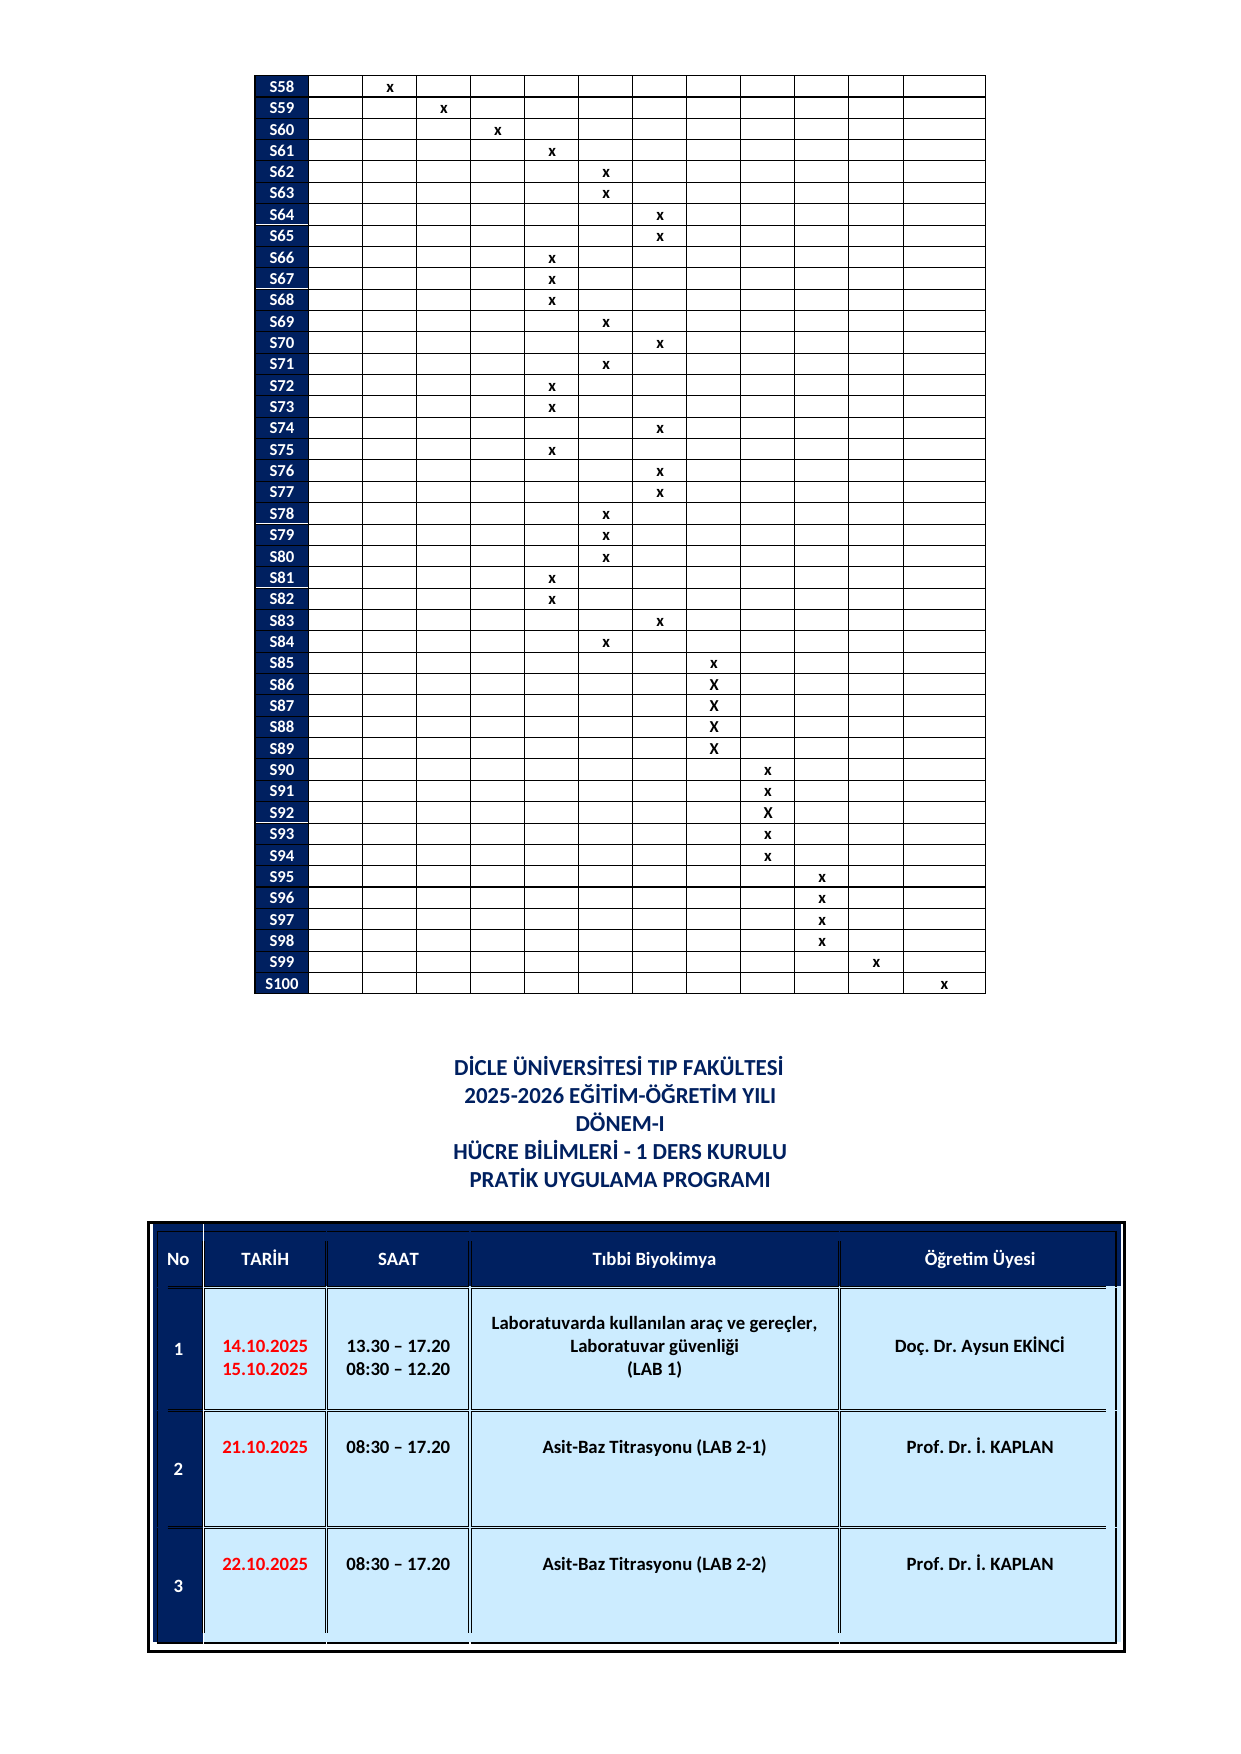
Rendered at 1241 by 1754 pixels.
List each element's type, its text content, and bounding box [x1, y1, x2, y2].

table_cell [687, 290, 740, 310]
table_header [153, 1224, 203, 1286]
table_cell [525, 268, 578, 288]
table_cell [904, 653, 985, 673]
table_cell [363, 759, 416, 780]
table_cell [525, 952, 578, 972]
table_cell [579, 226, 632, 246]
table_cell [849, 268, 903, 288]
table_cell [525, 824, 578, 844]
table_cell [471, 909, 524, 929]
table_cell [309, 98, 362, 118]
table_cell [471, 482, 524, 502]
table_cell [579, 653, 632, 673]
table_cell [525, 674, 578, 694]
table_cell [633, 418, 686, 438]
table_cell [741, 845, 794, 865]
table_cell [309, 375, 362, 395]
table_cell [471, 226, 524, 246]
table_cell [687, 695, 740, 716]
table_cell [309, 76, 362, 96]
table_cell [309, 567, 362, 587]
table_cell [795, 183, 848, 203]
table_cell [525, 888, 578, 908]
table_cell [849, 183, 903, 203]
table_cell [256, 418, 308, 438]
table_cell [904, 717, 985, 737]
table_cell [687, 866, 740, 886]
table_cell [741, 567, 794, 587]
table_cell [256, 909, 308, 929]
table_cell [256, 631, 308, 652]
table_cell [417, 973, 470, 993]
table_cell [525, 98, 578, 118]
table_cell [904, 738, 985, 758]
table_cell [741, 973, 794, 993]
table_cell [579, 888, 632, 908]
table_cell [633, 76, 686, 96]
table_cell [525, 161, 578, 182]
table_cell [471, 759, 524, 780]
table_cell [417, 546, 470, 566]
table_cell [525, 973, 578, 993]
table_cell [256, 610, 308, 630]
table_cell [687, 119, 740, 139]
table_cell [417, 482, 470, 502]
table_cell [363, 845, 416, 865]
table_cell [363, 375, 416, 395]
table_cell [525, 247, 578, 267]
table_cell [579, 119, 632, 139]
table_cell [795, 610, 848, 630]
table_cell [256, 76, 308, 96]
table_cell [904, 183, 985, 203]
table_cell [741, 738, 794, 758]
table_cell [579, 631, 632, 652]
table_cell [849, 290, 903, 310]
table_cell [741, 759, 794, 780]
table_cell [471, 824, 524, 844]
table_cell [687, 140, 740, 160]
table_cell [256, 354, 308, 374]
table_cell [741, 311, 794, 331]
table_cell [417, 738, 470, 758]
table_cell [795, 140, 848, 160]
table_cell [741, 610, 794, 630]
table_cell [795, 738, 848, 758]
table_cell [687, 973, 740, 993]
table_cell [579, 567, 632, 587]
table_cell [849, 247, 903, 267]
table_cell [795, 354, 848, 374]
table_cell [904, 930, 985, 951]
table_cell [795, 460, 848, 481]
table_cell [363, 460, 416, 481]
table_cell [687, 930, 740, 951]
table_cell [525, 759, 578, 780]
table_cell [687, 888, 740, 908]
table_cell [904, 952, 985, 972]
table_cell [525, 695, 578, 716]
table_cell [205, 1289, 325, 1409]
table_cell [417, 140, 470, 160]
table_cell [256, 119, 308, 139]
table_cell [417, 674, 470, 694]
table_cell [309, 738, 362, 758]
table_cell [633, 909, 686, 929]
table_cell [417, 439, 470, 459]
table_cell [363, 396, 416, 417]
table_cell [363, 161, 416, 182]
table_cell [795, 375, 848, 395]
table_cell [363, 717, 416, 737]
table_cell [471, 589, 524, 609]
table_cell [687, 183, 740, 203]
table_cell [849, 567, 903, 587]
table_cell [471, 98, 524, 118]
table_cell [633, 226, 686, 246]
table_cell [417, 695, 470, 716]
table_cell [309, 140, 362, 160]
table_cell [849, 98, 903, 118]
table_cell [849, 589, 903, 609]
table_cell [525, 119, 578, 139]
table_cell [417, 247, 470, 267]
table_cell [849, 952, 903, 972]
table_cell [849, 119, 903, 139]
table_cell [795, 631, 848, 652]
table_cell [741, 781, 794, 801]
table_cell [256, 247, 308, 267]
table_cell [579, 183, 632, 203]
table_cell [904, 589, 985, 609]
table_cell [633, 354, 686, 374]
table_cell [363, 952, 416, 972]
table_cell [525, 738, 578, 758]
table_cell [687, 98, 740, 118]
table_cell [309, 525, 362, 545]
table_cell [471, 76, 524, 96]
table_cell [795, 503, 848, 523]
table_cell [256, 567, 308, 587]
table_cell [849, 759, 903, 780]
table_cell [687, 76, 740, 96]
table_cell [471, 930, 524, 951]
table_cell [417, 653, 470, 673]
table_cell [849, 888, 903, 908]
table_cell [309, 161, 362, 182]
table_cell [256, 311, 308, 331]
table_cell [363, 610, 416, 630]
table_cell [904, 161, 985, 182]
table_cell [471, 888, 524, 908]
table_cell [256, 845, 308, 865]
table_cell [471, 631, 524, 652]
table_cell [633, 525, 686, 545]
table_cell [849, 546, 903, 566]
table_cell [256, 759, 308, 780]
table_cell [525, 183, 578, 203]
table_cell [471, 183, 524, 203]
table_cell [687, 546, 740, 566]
text DÖNEM-I [75, 1109, 1165, 1137]
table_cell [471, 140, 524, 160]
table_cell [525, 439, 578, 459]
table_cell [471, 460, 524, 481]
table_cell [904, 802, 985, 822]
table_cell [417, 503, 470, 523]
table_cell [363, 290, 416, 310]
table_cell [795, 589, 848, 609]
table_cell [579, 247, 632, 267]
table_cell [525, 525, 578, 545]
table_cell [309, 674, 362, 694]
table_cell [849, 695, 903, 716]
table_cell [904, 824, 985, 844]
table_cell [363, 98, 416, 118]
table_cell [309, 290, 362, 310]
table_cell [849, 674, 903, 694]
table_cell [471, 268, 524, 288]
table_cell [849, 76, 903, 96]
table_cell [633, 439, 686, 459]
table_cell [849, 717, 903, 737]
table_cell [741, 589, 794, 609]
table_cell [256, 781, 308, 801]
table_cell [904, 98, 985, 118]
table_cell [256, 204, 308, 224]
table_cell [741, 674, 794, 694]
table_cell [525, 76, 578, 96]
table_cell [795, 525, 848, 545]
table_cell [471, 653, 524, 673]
text HÜCRE BİLİMLERİ - 1 DERS KURULU [75, 1137, 1165, 1165]
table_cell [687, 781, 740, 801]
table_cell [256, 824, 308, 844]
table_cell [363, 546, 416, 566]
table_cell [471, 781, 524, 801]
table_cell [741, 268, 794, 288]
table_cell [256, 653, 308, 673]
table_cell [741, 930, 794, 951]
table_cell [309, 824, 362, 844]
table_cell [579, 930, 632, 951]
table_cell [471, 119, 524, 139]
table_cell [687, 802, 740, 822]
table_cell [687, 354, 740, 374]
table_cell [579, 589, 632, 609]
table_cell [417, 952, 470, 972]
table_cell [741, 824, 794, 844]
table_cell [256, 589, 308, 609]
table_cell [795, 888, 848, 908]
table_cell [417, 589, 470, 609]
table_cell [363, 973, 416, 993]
text 2025-2026 EĞİTİM-ÖĞRETİM YILI [75, 1081, 1165, 1109]
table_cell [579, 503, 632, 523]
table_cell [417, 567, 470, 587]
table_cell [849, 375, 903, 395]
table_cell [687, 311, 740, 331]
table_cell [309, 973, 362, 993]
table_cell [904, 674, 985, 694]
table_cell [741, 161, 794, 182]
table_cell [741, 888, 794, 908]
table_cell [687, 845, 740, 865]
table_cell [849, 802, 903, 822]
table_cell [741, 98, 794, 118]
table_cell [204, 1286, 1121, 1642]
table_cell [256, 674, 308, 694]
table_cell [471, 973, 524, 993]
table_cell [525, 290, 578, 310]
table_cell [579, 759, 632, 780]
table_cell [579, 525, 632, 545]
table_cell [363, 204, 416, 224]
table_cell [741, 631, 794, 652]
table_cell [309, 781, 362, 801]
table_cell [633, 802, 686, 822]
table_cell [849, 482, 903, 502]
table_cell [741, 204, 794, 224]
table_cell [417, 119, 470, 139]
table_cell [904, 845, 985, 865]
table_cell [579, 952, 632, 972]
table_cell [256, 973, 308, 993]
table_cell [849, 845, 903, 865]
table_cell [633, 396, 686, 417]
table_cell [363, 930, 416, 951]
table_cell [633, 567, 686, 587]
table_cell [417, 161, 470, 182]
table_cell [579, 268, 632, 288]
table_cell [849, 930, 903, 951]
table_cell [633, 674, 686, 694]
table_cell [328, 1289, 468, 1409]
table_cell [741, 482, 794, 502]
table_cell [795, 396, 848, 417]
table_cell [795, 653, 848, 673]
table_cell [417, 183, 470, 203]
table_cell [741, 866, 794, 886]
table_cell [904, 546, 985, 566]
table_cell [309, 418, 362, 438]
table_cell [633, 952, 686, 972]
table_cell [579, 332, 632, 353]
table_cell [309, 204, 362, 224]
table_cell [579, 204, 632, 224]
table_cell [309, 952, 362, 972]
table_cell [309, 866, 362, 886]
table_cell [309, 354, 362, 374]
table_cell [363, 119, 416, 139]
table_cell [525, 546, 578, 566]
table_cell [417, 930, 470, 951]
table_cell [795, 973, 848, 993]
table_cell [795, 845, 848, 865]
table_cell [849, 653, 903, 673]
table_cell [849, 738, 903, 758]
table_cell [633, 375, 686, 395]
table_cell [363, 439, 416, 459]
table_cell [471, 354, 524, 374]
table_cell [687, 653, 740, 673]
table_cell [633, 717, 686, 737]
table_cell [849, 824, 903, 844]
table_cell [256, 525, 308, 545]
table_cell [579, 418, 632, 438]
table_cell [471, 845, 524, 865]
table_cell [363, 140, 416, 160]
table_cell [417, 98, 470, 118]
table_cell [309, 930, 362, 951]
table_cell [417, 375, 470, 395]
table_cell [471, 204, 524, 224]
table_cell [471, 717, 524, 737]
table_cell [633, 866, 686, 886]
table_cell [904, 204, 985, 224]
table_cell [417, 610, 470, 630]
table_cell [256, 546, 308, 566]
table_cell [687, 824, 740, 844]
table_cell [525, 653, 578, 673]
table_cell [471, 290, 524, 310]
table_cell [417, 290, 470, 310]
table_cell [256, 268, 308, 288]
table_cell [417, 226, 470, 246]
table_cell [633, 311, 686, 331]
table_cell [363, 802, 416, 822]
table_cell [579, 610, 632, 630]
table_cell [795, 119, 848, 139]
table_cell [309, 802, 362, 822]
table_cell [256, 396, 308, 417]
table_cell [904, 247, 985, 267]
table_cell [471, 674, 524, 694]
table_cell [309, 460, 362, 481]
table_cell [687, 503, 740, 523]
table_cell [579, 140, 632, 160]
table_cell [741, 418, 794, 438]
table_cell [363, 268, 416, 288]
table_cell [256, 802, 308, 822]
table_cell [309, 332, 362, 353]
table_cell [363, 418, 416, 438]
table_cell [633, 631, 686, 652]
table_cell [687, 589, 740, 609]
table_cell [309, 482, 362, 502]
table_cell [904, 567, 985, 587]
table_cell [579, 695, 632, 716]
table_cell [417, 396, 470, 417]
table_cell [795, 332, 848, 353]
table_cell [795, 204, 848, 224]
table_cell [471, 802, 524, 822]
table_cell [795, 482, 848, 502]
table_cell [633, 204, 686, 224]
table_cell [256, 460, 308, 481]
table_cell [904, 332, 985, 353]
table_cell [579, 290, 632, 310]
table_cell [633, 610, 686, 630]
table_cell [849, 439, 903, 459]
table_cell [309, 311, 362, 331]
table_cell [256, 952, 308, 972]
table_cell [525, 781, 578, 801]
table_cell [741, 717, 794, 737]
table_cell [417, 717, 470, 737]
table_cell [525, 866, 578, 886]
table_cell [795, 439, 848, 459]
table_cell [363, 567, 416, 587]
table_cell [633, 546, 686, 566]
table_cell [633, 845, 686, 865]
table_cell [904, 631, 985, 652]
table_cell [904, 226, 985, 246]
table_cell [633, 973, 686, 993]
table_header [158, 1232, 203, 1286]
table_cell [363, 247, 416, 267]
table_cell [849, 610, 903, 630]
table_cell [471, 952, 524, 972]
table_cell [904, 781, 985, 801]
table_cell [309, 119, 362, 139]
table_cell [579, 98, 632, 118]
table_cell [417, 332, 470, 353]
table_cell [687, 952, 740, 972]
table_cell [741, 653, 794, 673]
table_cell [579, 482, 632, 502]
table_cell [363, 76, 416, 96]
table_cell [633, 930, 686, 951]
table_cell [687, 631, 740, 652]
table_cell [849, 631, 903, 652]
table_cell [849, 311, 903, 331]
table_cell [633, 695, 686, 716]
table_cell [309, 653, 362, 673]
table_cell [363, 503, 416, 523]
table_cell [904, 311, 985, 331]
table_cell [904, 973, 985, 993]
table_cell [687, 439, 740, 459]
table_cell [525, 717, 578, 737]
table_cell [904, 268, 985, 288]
text DİCLE ÜNİVERSİTESİ TIP FAKÜLTESİ [186, 1053, 1012, 1081]
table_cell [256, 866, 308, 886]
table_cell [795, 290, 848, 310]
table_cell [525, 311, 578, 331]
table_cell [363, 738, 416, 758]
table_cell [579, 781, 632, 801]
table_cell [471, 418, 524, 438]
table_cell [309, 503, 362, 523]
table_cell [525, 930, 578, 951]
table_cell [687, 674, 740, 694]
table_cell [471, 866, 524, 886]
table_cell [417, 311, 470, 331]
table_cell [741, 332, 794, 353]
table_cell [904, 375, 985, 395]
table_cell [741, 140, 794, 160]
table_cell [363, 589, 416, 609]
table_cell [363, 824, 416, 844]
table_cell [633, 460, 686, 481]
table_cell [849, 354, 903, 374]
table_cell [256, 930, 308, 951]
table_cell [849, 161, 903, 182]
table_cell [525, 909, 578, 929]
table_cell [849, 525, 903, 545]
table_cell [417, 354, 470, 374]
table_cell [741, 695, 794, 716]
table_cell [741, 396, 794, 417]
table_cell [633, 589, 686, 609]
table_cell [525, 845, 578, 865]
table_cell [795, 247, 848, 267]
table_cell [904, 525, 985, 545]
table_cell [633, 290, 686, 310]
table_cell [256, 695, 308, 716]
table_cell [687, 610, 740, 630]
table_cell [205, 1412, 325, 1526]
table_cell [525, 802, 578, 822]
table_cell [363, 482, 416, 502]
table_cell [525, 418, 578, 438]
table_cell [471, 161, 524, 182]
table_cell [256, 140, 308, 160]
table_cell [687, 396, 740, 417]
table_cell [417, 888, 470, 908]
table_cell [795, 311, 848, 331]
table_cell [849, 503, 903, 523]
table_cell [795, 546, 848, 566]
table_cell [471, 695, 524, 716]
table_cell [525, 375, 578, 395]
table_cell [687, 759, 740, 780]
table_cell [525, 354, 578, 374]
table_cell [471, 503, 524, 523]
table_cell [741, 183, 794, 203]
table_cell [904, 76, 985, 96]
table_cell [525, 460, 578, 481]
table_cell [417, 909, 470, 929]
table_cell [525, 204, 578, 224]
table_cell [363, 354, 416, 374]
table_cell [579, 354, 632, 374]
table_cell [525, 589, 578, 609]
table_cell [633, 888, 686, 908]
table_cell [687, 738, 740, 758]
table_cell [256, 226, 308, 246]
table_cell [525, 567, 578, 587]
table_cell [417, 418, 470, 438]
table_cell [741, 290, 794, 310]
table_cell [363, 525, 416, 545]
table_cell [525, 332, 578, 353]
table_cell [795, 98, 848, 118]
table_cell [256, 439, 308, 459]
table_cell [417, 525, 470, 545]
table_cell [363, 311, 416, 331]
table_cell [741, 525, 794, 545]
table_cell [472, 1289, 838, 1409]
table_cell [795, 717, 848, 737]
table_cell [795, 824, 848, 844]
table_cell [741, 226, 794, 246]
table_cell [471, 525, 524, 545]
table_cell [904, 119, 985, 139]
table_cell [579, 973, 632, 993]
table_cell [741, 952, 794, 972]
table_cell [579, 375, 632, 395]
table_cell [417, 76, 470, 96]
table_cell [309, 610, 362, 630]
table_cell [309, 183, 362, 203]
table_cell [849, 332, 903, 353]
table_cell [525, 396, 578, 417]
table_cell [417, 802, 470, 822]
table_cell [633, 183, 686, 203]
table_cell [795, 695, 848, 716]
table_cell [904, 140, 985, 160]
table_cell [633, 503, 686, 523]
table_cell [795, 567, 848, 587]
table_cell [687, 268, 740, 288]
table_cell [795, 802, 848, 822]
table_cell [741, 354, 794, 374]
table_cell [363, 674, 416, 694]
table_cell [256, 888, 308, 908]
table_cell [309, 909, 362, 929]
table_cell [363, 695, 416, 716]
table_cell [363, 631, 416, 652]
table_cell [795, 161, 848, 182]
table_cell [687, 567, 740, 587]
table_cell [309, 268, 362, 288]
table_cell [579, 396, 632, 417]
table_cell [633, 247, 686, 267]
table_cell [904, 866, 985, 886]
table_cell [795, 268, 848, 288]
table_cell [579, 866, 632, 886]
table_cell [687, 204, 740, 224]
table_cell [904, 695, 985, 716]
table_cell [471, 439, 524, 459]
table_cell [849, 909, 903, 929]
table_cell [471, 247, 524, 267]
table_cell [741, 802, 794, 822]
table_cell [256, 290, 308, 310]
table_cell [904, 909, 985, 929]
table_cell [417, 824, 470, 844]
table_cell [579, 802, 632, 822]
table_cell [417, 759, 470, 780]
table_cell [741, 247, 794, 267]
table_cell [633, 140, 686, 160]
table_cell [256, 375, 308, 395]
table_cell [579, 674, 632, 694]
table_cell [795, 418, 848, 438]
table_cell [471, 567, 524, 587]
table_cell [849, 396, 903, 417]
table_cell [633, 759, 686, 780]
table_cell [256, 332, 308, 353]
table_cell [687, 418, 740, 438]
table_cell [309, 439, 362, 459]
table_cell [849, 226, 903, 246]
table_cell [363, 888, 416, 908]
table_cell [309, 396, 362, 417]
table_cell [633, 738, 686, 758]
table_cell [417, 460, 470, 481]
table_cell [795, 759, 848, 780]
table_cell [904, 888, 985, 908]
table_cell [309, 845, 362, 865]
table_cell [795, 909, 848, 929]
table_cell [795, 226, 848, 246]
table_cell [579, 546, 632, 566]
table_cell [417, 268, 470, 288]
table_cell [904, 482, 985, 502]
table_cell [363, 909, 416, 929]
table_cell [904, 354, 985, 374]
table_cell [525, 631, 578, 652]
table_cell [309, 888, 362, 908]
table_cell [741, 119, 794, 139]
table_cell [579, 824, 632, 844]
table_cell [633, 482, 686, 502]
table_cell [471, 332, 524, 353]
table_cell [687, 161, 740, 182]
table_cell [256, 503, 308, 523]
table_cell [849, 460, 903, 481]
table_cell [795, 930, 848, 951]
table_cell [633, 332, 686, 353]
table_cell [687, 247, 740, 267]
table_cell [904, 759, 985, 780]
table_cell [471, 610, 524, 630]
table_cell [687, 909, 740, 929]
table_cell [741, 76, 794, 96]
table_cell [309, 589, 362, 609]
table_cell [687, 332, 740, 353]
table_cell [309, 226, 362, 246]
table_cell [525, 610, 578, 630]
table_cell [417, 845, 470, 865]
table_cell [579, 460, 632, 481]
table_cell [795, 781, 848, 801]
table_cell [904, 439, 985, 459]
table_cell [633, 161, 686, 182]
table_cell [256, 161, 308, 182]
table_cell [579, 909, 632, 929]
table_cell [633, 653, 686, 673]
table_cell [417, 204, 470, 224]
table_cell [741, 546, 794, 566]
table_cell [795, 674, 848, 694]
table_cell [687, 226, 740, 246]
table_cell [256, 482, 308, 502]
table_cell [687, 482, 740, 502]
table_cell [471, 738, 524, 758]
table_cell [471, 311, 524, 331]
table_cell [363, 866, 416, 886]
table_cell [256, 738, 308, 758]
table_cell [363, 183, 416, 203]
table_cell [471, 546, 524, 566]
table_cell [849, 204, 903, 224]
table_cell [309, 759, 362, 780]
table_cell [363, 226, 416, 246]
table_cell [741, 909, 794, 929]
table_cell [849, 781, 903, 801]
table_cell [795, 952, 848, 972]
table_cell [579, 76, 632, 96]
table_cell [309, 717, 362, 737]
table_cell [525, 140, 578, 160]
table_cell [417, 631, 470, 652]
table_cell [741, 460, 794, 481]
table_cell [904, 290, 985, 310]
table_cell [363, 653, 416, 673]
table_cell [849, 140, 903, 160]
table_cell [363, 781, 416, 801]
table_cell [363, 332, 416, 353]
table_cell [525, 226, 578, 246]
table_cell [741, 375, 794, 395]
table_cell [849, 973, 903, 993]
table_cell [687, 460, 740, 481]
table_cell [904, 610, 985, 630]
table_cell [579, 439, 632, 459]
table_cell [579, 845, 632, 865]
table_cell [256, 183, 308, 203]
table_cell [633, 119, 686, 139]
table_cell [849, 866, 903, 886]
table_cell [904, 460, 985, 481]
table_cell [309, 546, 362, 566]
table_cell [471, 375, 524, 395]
text PRATİK UYGULAMA PROGRAMI [75, 1165, 1165, 1193]
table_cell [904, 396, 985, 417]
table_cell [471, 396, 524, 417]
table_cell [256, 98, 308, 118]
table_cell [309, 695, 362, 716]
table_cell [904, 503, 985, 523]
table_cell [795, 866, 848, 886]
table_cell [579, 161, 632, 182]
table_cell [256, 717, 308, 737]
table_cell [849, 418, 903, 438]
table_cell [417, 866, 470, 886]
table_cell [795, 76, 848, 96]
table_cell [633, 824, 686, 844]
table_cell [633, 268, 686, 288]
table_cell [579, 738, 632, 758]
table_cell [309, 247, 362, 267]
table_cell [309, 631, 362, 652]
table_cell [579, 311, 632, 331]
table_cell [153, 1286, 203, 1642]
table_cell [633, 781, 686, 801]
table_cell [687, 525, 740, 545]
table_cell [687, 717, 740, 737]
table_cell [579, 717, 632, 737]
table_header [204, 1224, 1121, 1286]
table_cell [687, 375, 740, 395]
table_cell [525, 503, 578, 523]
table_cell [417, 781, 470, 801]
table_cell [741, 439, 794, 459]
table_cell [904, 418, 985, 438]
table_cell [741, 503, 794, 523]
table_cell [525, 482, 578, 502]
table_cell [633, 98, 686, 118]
